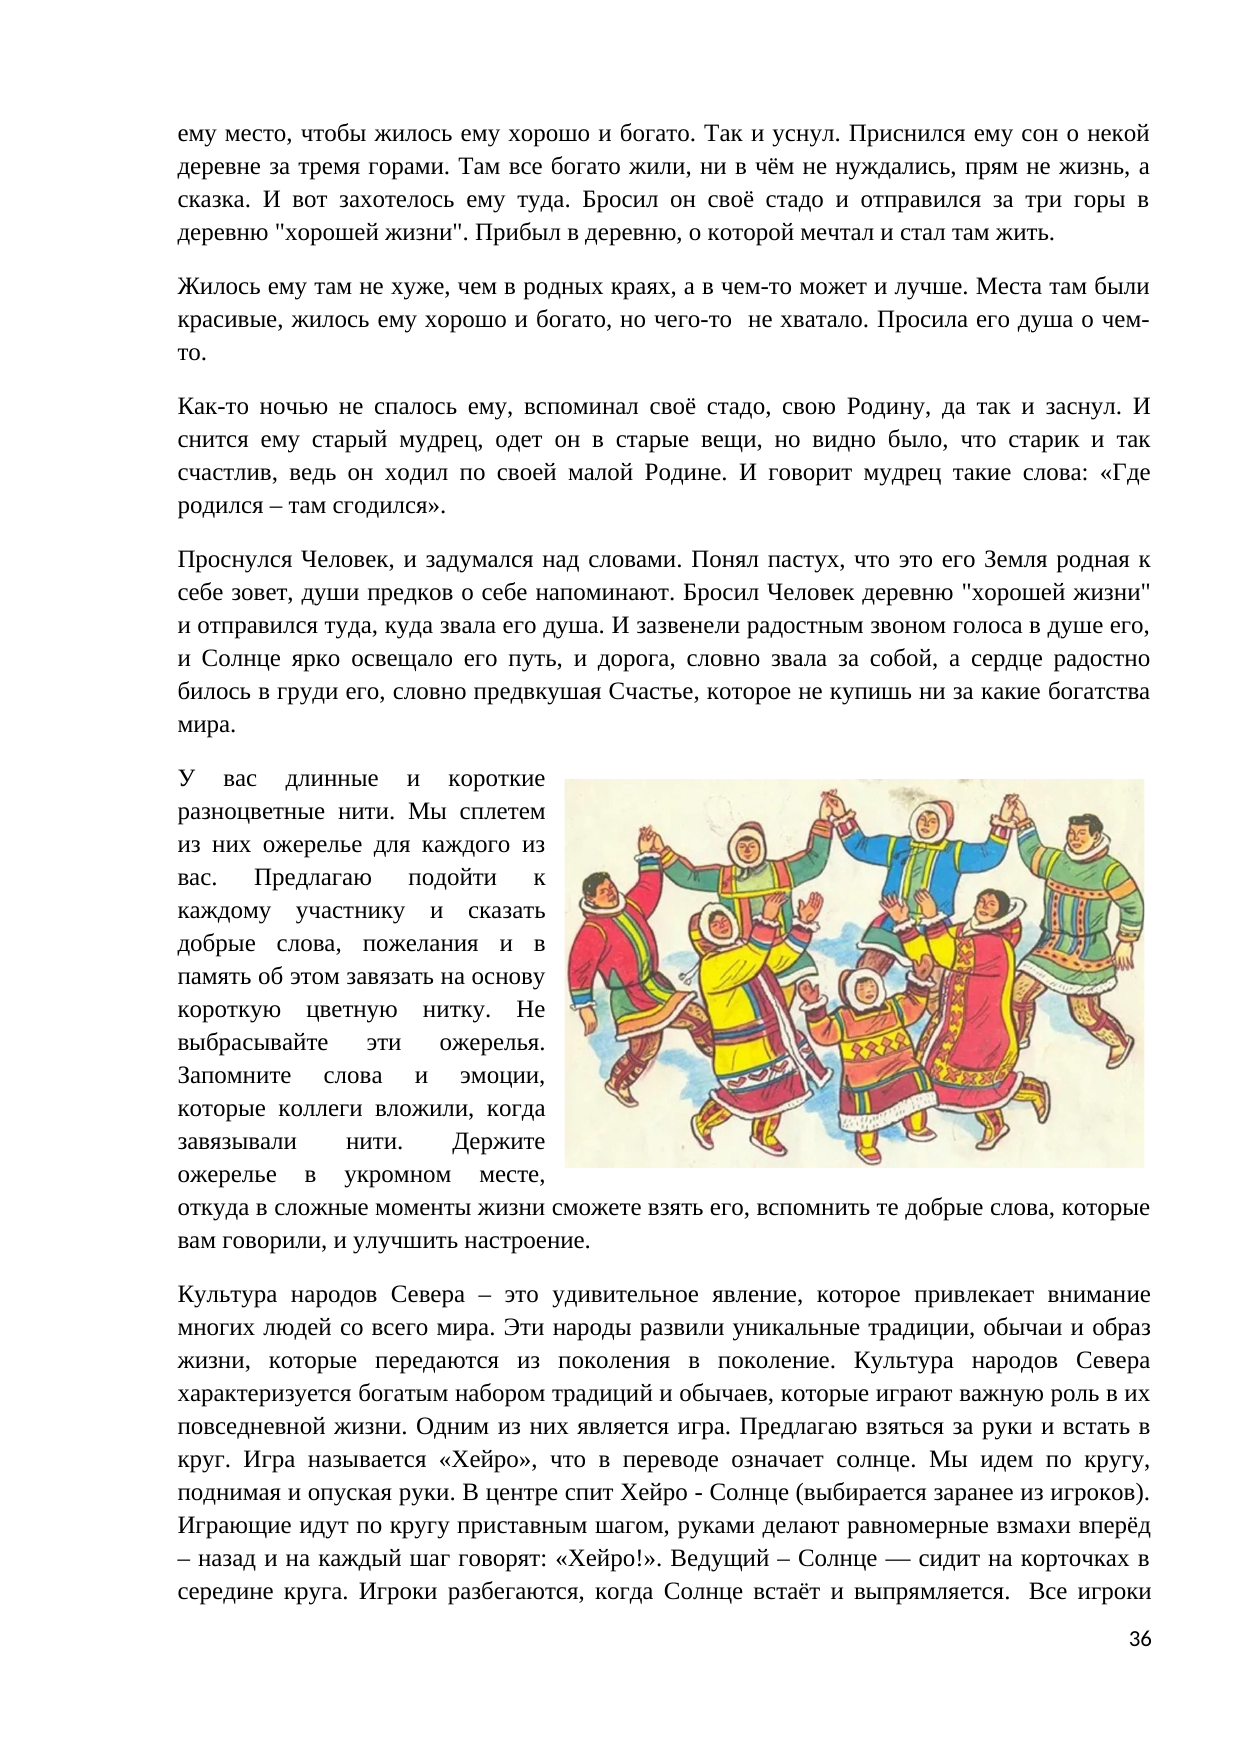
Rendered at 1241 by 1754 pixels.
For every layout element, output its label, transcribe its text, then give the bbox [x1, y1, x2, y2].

text Список использованных источников [183, 1085, 1152, 1113]
list https://nsportal.ru/ap/library/literaturnoe-tvorchestvo/2018/01/14/moya-malaya-rodina [177, 1149, 1152, 1177]
text История возникновения куклы «Хороводницы» [177, 1557, 1152, 1586]
text филиал №6 МАДОУ «Верхнекетский детский сад», п. Степановка [177, 1495, 1152, 1524]
text Культура народов Севера – это удивительное явление, которое привлекает внимание многих людей со всего мира. Эти народы развили уникальные традиции, обычаи и образ жизни, которые передаются из поколения в поколение. Культура народов Севера характеризуется богатым набором традиций и обычаев, которые играют важную роль в их повседневной жизни. Одним из них является игра. Предлагаю взяться за руки и встать в круг. Игра называется «Хейро», что в переводе означает солнце. Мы идем по кругу, поднимая и опуская руки. В центре спит Хейро - Солнце (выбирается заранее из игроков). Играющие идут по кругу приставным шагом, руками делают равномерные взмахи вперёд – назад и на каждый шаг говорят: «Хейро!». Ведущий – Солнце ― сидит на корточках в середине круга. Игроки разбегаются, когда Солнце встаёт и выпрямляется. Все игроки должны увёртываться от Солнца при его поворотах. На сигнал «Раз, два, три – в круг скорей беги!» те, кого ведущий не задел, возвращаются в круг. В руках Солнце может держать лучик – ленту желтого цвета. [177, 634, 1152, 1059]
picture [563, 134, 1144, 522]
text «ИЗГОТОВЛЕНИЕ НАРОДНОЙ КУКЛЫ - ИГРУШКИ ХОРОВОДНИЦЫ» [177, 1361, 1152, 1445]
text М.И. Стефанкина, воспитатель, Н.С. Хлебникова, воспитатель, [177, 1462, 1152, 1491]
text МАСТЕР-КЛАСС [177, 1311, 1152, 1344]
list https://infourok.ru/podvizhnie-igri-narodov-severa-dlya-starshih-doshkolnikov-817291.html [177, 1192, 1152, 1264]
